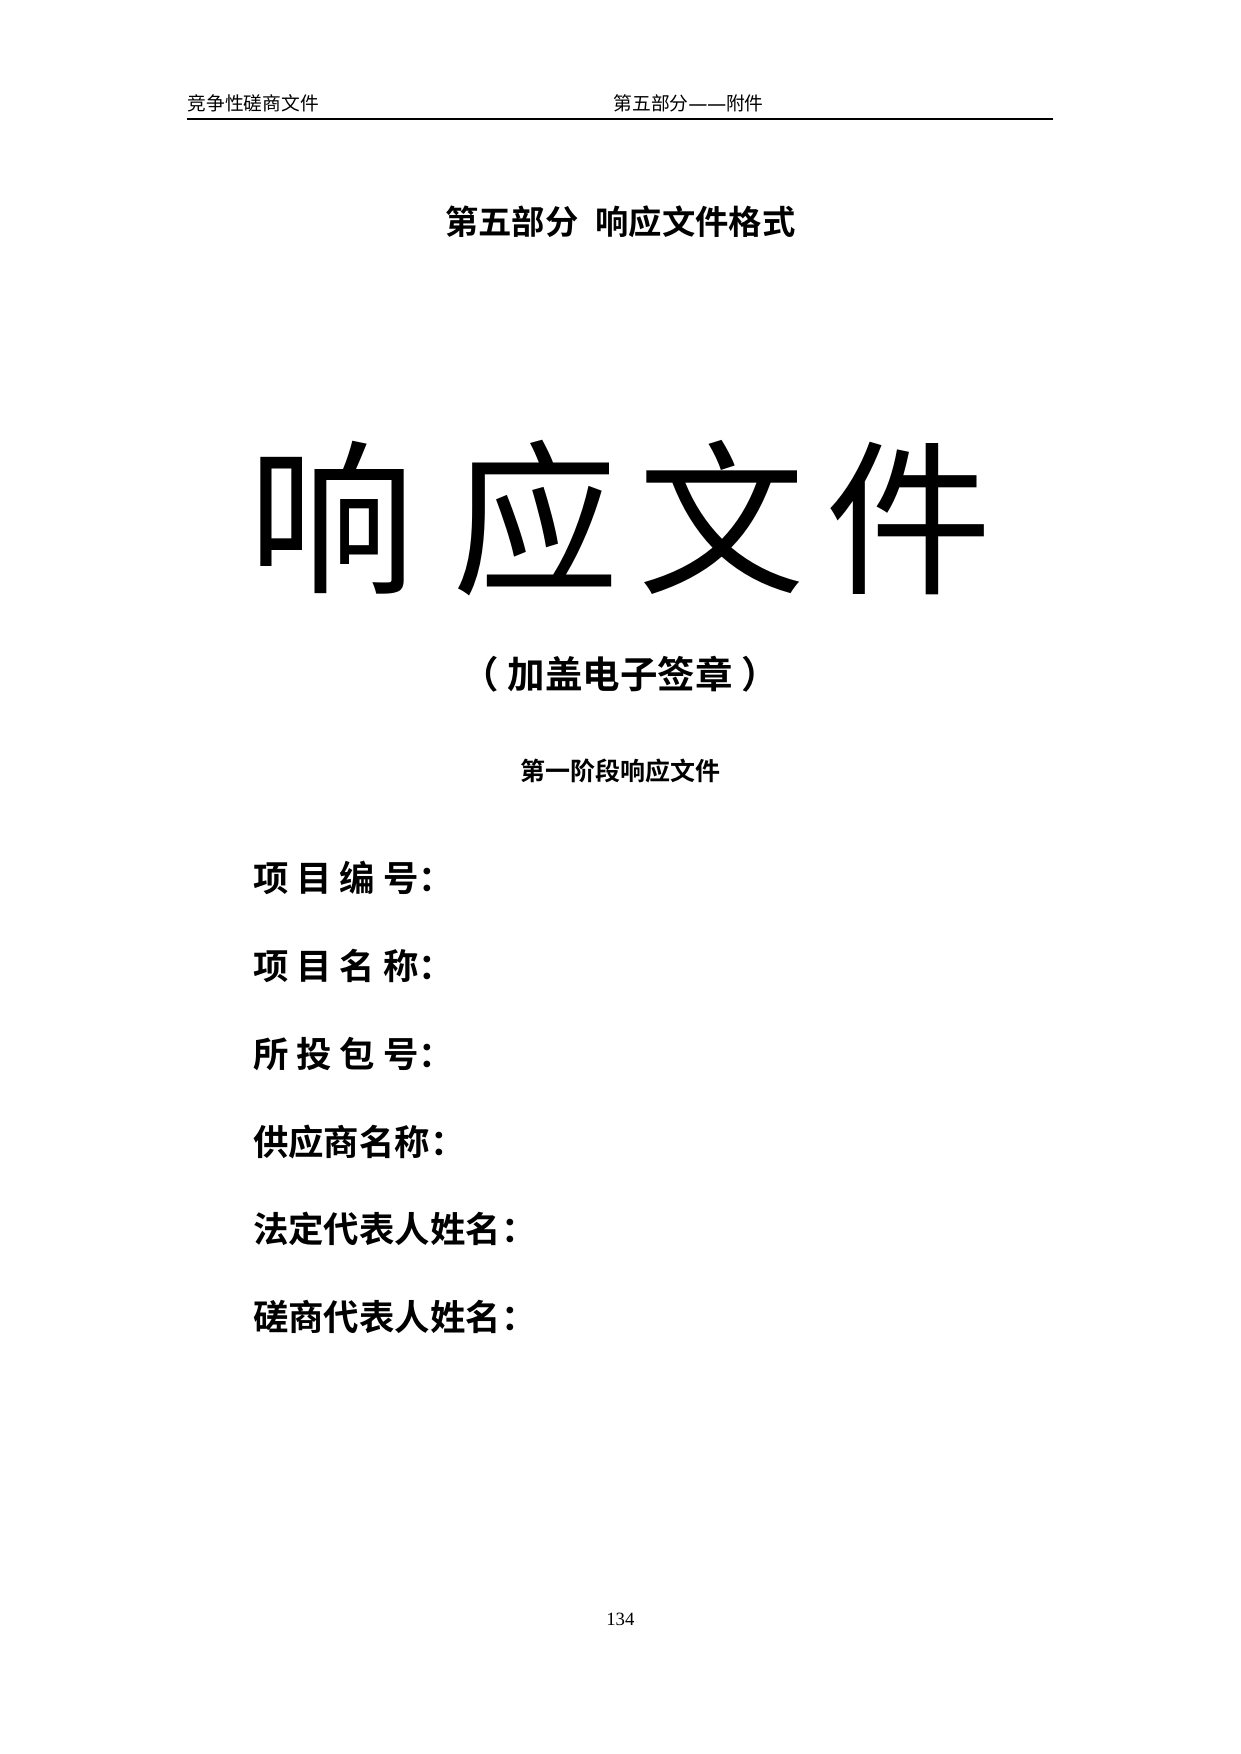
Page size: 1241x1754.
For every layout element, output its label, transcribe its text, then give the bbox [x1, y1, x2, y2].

text 第一阶段响应文件 [187, 737, 1053, 802]
text 响 应 文 件 [187, 379, 1053, 639]
text 供应商名称： [253, 1107, 1053, 1172]
text 法定代表人姓名： [253, 1195, 1053, 1260]
subtitle 第五部分 响应文件格式 [187, 189, 1053, 254]
text 项 目 名 称： [253, 932, 1053, 997]
text （ 加盖电子签章 ） [187, 639, 1053, 704]
text 磋商代表人姓名： [253, 1282, 1053, 1347]
text 项 目 编 号： [253, 844, 1053, 909]
text 所 投 包 号： [253, 1019, 1053, 1084]
